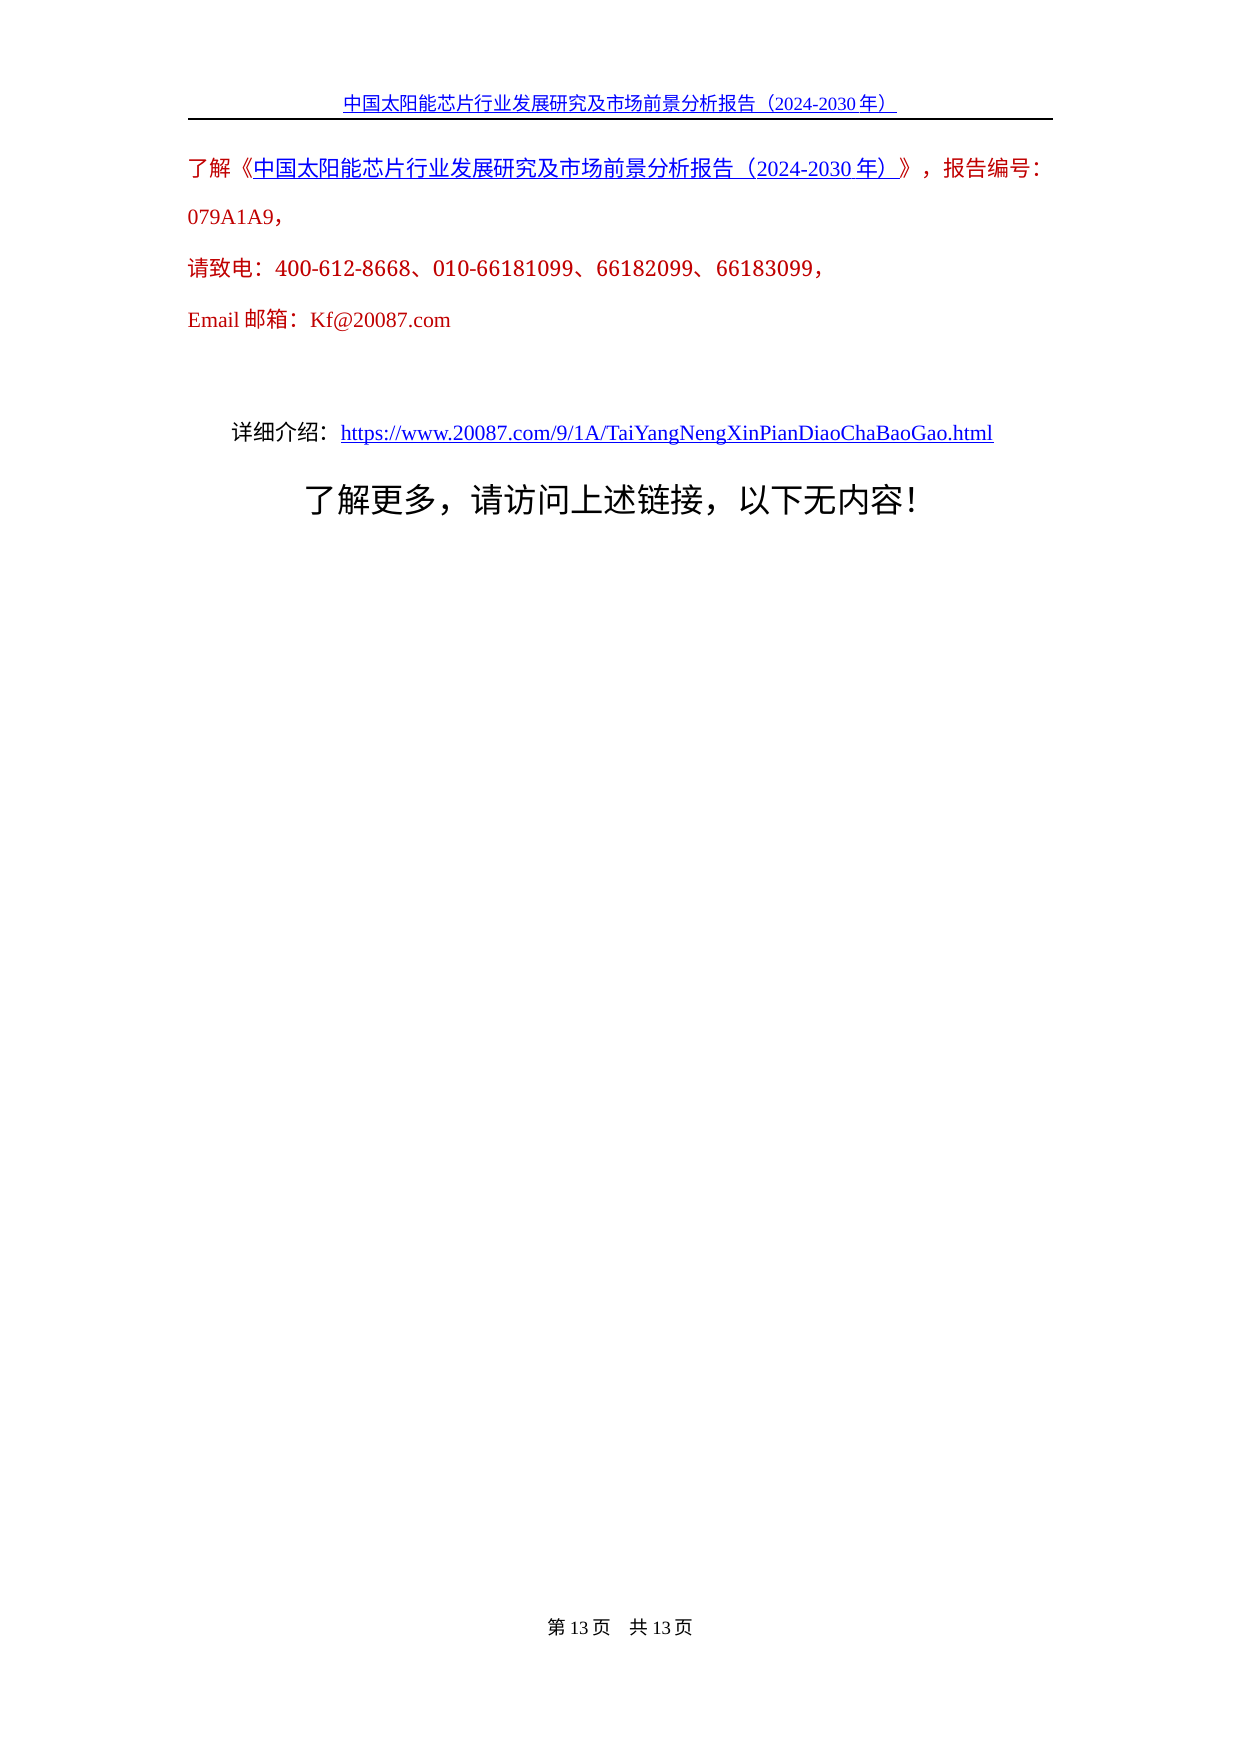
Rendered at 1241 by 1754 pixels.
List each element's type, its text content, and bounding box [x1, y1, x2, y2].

text 了解《中国太阳能芯片行业发展研究及市场前景分析报告（2024-2030年）》，报告编号：079A1A9， [187, 150, 1053, 231]
text 请致电：400-612-8668、010-66181099、66182099、66183099， [187, 251, 1053, 283]
title 了解更多，请访问上述链接，以下无内容！ [187, 465, 1053, 530]
text 详细介绍：https://www.20087.com/9/1A/TaiYangNengXinPianDiaoChaBaoGao.html [187, 415, 1053, 447]
text Email邮箱：Kf@20087.com [187, 302, 1053, 334]
